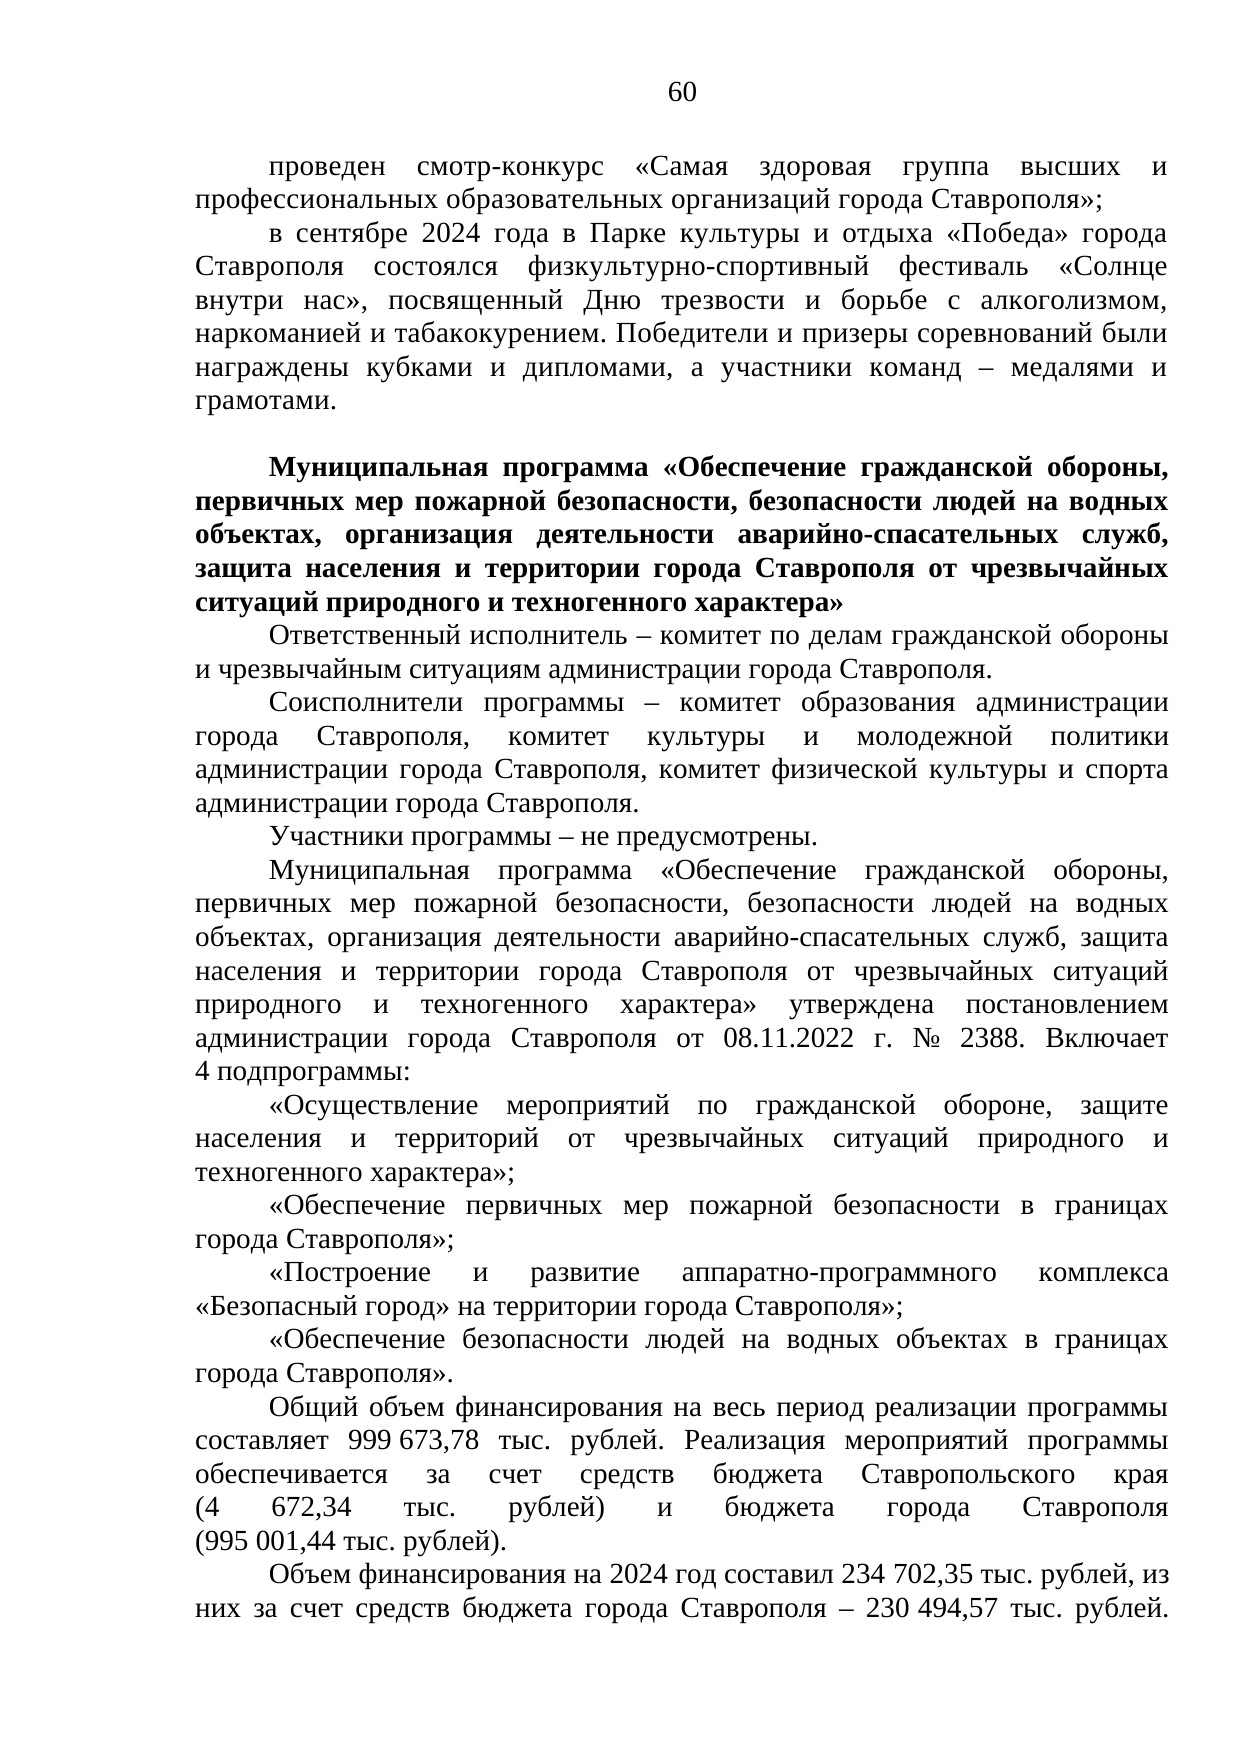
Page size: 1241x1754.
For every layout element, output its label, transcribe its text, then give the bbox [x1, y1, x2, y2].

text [195, 1556, 1169, 1623]
list «Осуществление мероприятий по гражданской обороне, защите населения и территорий от чрезвычайных ситуаций природного и техногенного характера»; [195, 1087, 1169, 1187]
list Участники программы – не предусмотрены. [195, 818, 1169, 852]
list «Обеспечение безопасности людей на водных объектах в границах города Ставрополя». [195, 1322, 1169, 1389]
text проведен смотр-конкурс «Самая здоровая группа высших и профессиональных образовательных организаций города Ставрополя»; [195, 148, 1169, 215]
list «Построение и развитие аппаратно-программного комплекса «Безопасный город» на территории города Ставрополя»; [195, 1254, 1169, 1322]
list Соисполнители программы – комитет образования администрации города Ставрополя, комитет культуры и молодежной политики администрации города Ставрополя, комитет физической культуры и спорта администрации города Ставрополя. [195, 684, 1169, 818]
list «Обеспечение первичных мер пожарной безопасности в границах города Ставрополя»; [195, 1187, 1169, 1254]
text в сентябре 2024 года в Парке культуры и отдыха «Победа» города Ставрополя состоялся физкультурно-спортивный фестиваль «Солнце внутри нас», посвященный Дню трезвости и борьбе с алкоголизмом, наркоманией и табакокурением. Победители и призеры соревнований были награждены кубками и дипломами, а участники команд – медалями и грамотами. [195, 215, 1169, 416]
text Муниципальная программа «Обеспечение гражданской обороны, первичных мер пожарной безопасности, безопасности людей на водных объектах, организация деятельности аварийно-спасательных служб, защита населения и территории города Ставрополя от чрезвычайных ситуаций природного и техногенного характера» утверждена постановлением администрации города Ставрополя от 08.11.2022 г. № 2388. Включает 4 подпрограммы: [195, 852, 1169, 1087]
text Муниципальная программа «Обеспечение гражданской обороны, первичных мер пожарной безопасности, безопасности людей на водных объектах, организация деятельности аварийно-спасательных служб, защита населения и территории города Ставрополя от чрезвычайных ситуаций природного и техногенного характера» [195, 449, 1169, 617]
list Общий объем финансирования на весь период реализации программы составляет 999 673,78 тыс. рублей. Реализация мероприятий программы обеспечивается за счет средств бюджета Ставропольского края (4 672,34 тыс. рублей) и бюджета города Ставрополя (995 001,44 тыс. рублей). [195, 1389, 1169, 1556]
text Ответственный исполнитель – комитет по делам гражданской обороны и чрезвычайным ситуациям администрации города Ставрополя. [195, 617, 1169, 684]
